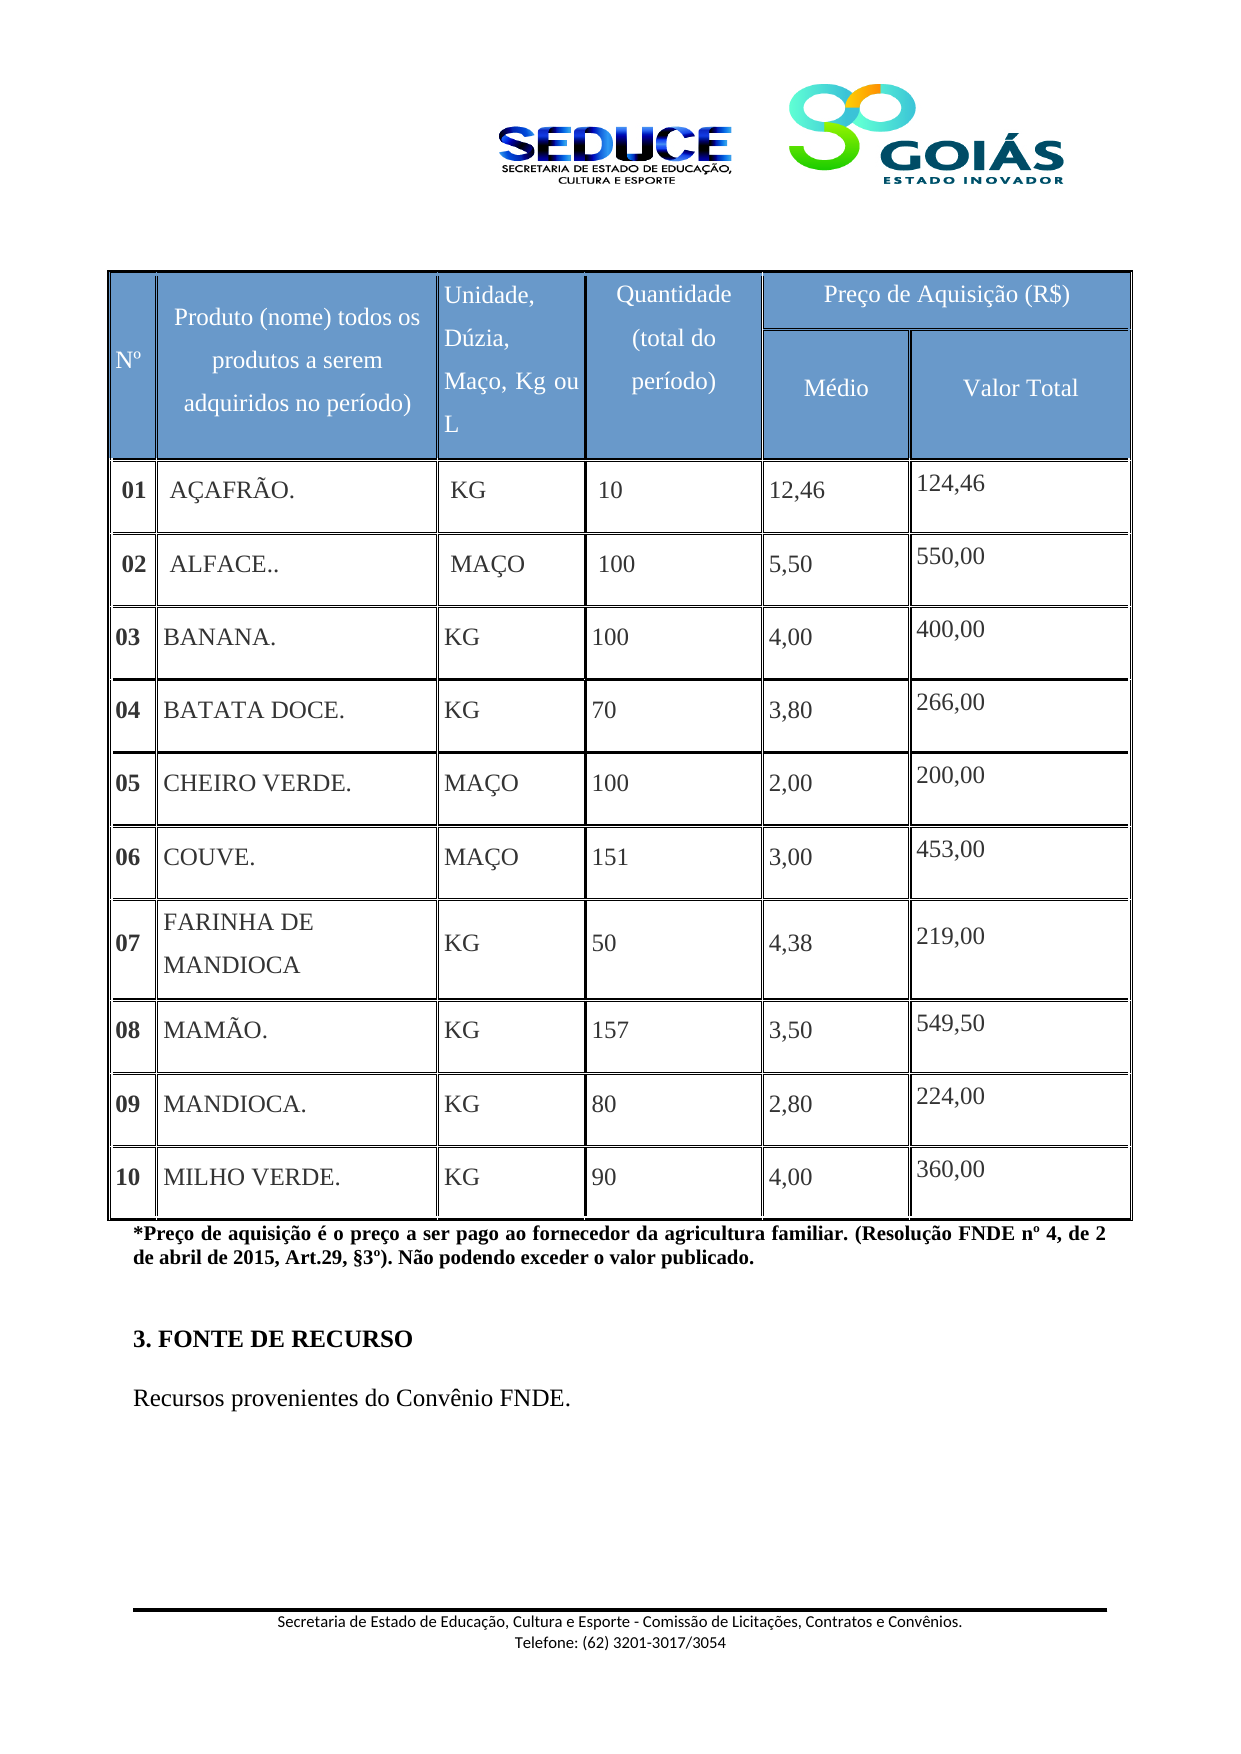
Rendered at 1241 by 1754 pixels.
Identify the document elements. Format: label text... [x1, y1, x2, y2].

table_cell 10 [587, 462, 761, 531]
table_header Unidade, Dúzia, Maço, Kg ou L [438, 272, 585, 458]
table_header Quantidade (total do período) [585, 273, 762, 458]
table_cell Médio [764, 331, 908, 458]
table_cell ALFACE.. [158, 535, 436, 604]
text 3. FONTE DE RECURSO [133, 1324, 1107, 1353]
table_cell 2,00 [764, 754, 908, 824]
table_cell 219,00 [912, 898, 1130, 998]
table_cell 04 [109, 678, 155, 751]
table_cell 157 [587, 1002, 761, 1071]
table_cell 3,80 [764, 681, 908, 751]
table_cell 10 [109, 1145, 157, 1218]
text Recursos provenientes do Convênio FNDE. [133, 1383, 1107, 1412]
table_cell 100 [587, 608, 761, 678]
table_cell CHEIRO VERDE. [158, 754, 436, 824]
table_cell MAÇO [439, 754, 584, 824]
table_cell 266,00 [912, 678, 1131, 751]
table_cell FARINHA DE MANDIOCA [158, 901, 436, 998]
table_cell COUVE. [158, 828, 436, 897]
table_cell KG [438, 1148, 585, 1218]
table_cell 151 [587, 828, 761, 897]
table_cell 400,00 [912, 605, 1130, 678]
table_cell 4,00 [764, 608, 908, 678]
table_cell MANDIOCA. [158, 1075, 436, 1145]
table_cell 03 [111, 605, 155, 678]
table_cell 224,00 [912, 1071, 1130, 1145]
table_cell 12,46 [764, 462, 908, 531]
table_cell 360,00 [910, 1145, 1131, 1218]
table_cell 3,50 [764, 1002, 908, 1071]
table_cell 70 [587, 681, 761, 751]
table_cell 100 [587, 754, 761, 824]
table_cell 200,00 [912, 751, 1130, 824]
table_cell MAÇO [439, 828, 584, 897]
text *Preço de aquisição é o preço a ser pago ao fornecedor da agricultura familiar. (Resolução FNDE nº 4, de 2 de abril de 2015, Art.29, §3º). Não podendo exceder o valor publicado. [133, 1221, 1107, 1269]
table_cell 124,46 [912, 458, 1130, 531]
table_cell 50 [587, 901, 761, 998]
table_cell 453,00 [912, 824, 1130, 897]
table_cell KG [439, 608, 584, 678]
table_cell 90 [585, 1148, 762, 1218]
table_cell 2,80 [764, 1075, 908, 1145]
table_cell 07 [111, 898, 155, 998]
table_cell 4,00 [763, 1145, 910, 1218]
table_cell 08 [111, 998, 155, 1071]
table_header Nº [111, 273, 157, 458]
table_cell BANANA. [158, 608, 436, 678]
table_cell 3,00 [764, 828, 908, 897]
table_cell KG [439, 462, 584, 531]
table_cell 80 [587, 1075, 761, 1145]
table_cell KG [439, 681, 584, 751]
table_cell 5,50 [764, 535, 908, 604]
table_cell 05 [111, 751, 155, 824]
table_cell 100 [587, 535, 761, 604]
table_cell AÇAFRÃO. [158, 462, 436, 531]
table_cell 4,38 [764, 901, 908, 998]
table_cell KG [439, 1075, 584, 1145]
table_cell Valor Total [910, 328, 1131, 458]
table_header Produto (nome) todos os produtos a serem adquiridos no período) [157, 273, 438, 458]
table_header Preço de Aquisição (R$) [763, 273, 1130, 328]
picture [477, 73, 1108, 212]
table_cell 06 [111, 824, 155, 897]
table_cell MILHO VERDE. [157, 1148, 438, 1218]
table_cell KG [439, 901, 584, 998]
table_cell 550,00 [912, 531, 1130, 604]
table_cell KG [439, 1002, 584, 1071]
table_cell 09 [111, 1071, 155, 1145]
table_cell 01 [111, 458, 155, 531]
table_cell 549,50 [912, 998, 1130, 1071]
table_cell BATATA DOCE. [158, 681, 436, 751]
table_cell 02 [111, 531, 155, 604]
table_cell MAMÃO. [158, 1002, 436, 1071]
table_cell MAÇO [439, 535, 584, 604]
